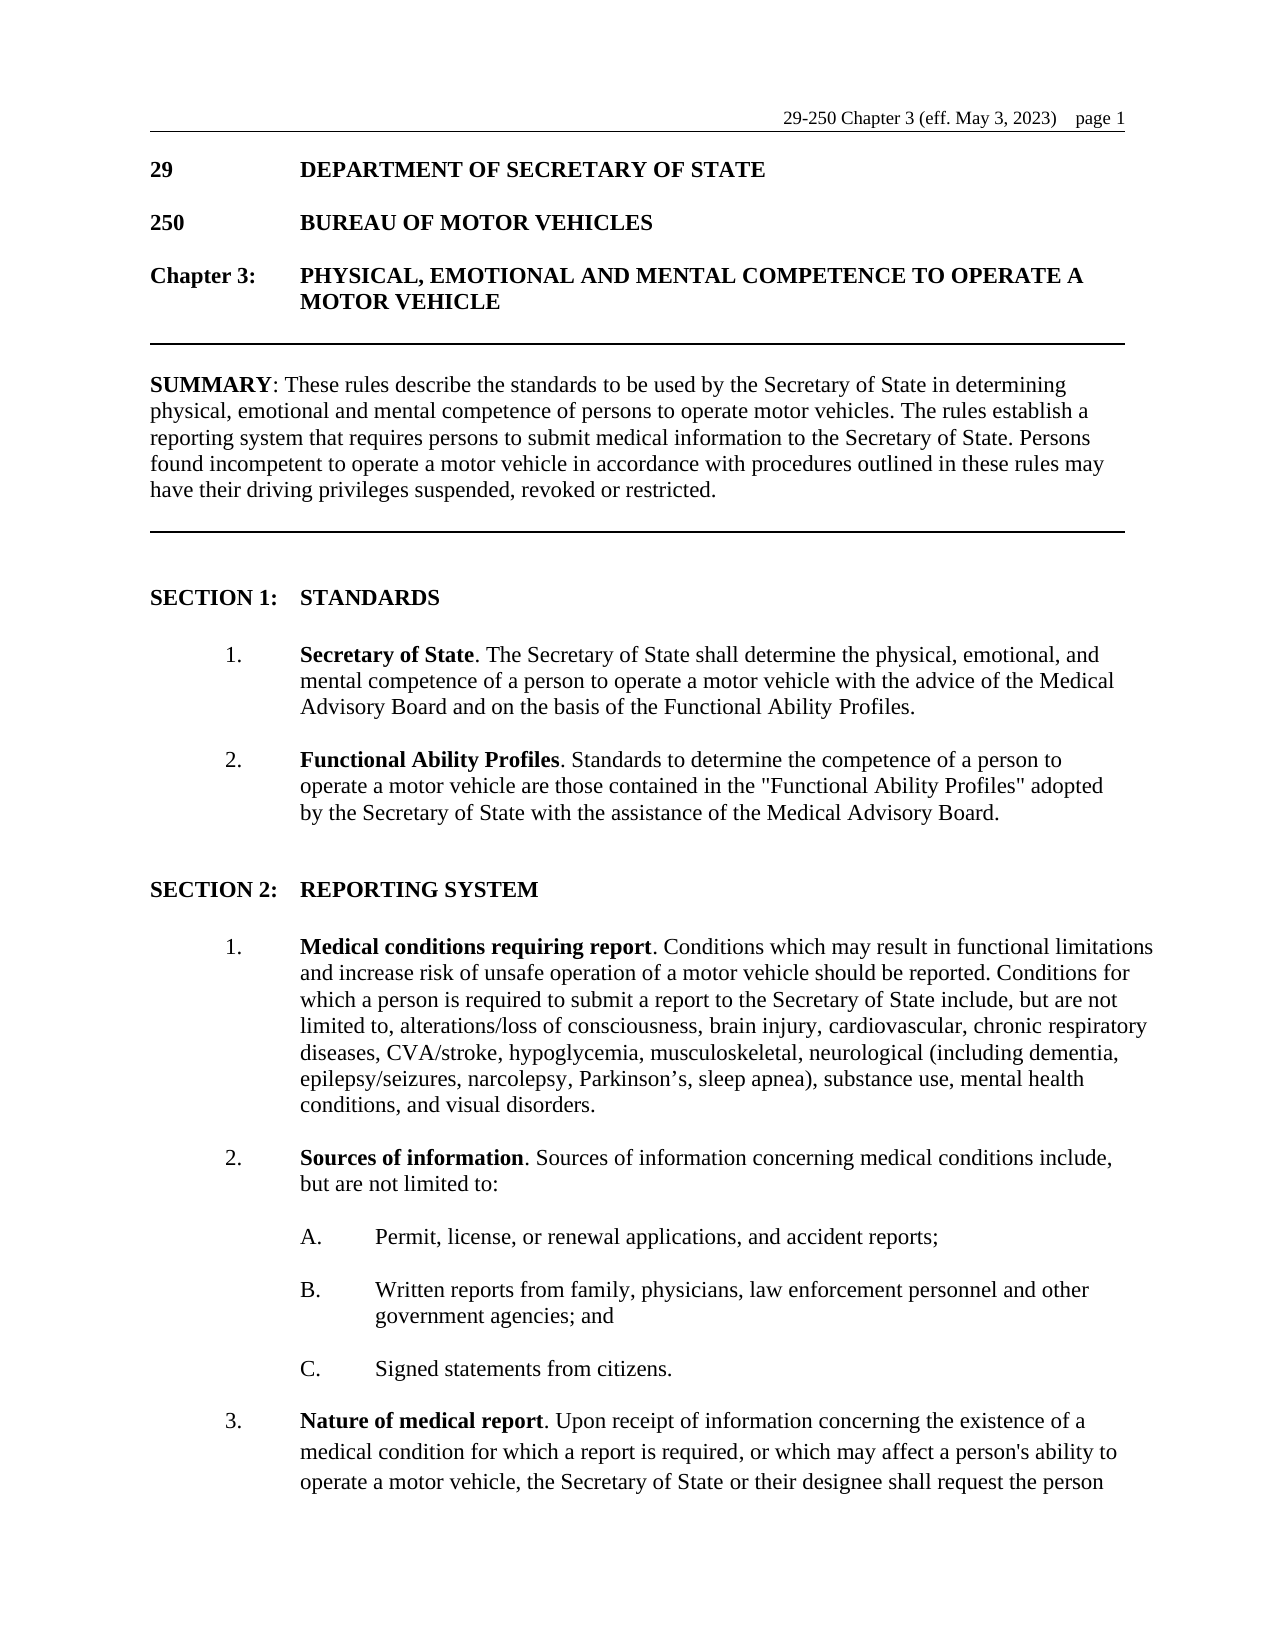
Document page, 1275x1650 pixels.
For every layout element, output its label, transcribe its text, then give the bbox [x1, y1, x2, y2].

text Chapter 3: PHYSICAL, EMOTIONAL AND MENTAL COMPETENCE TO OPERATE A MOTOR VEHICLE [150, 262, 1125, 315]
text C. Signed statements from citizens. [150, 1355, 1125, 1381]
text 2. Functional Ability Profiles. Standards to determine the competence of a person to operate a motor vehicle are those contained in the "Functional Ability Profiles" adopted by the Secretary of State with the assistance of the Medical Advisory Board. [150, 746, 1125, 825]
text 1. Medical conditions requiring report. Conditions which may result in functional limitations and increase risk of unsafe operation of a motor vehicle should be reported. Conditions for which a person is required to submit a report to the Secretary of State include, but are not limited to, alterations/loss of consciousness, brain injury, cardiovascular, chronic respiratory diseases, CVA/stroke, hypoglycemia, musculoskeletal, neurological (including dementia, epilepsy/seizures, narcolepsy, Parkinson’s, sleep apnea), substance use, mental health conditions, and visual disorders. [150, 933, 1162, 1118]
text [225, 1407, 1125, 1494]
text SUMMARY: These rules describe the standards to be used by the Secretary of State in determining physical, emotional and mental competence of persons to operate motor vehicles. The rules establish a reporting system that requires persons to submit medical information to the Secretary of State. Persons found incompetent to operate a motor vehicle in accordance with procedures outlined in these rules may have their driving privileges suspended, revoked or restricted. [150, 371, 1125, 503]
subtitle SECTION 1: STANDARDS [150, 584, 1125, 611]
text 2. Sources of information. Sources of information concerning medical conditions include, but are not limited to: [150, 1144, 1125, 1197]
text 250 BUREAU OF MOTOR VEHICLES [150, 209, 1125, 236]
text 1. Secretary of State. The Secretary of State shall determine the physical, emotional, and mental competence of a person to operate a motor vehicle with the advice of the Medical Advisory Board and on the basis of the Functional Ability Profiles. [150, 641, 1125, 720]
text 29 DEPARTMENT OF SECRETARY OF STATE [150, 157, 1125, 183]
text B. Written reports from family, physicians, law enforcement personnel and other government agencies; and [150, 1276, 1125, 1328]
text A. Permit, license, or renewal applications, and accident reports; [150, 1223, 1125, 1249]
subtitle SECTION 2: REPORTING SYSTEM [150, 877, 1125, 903]
